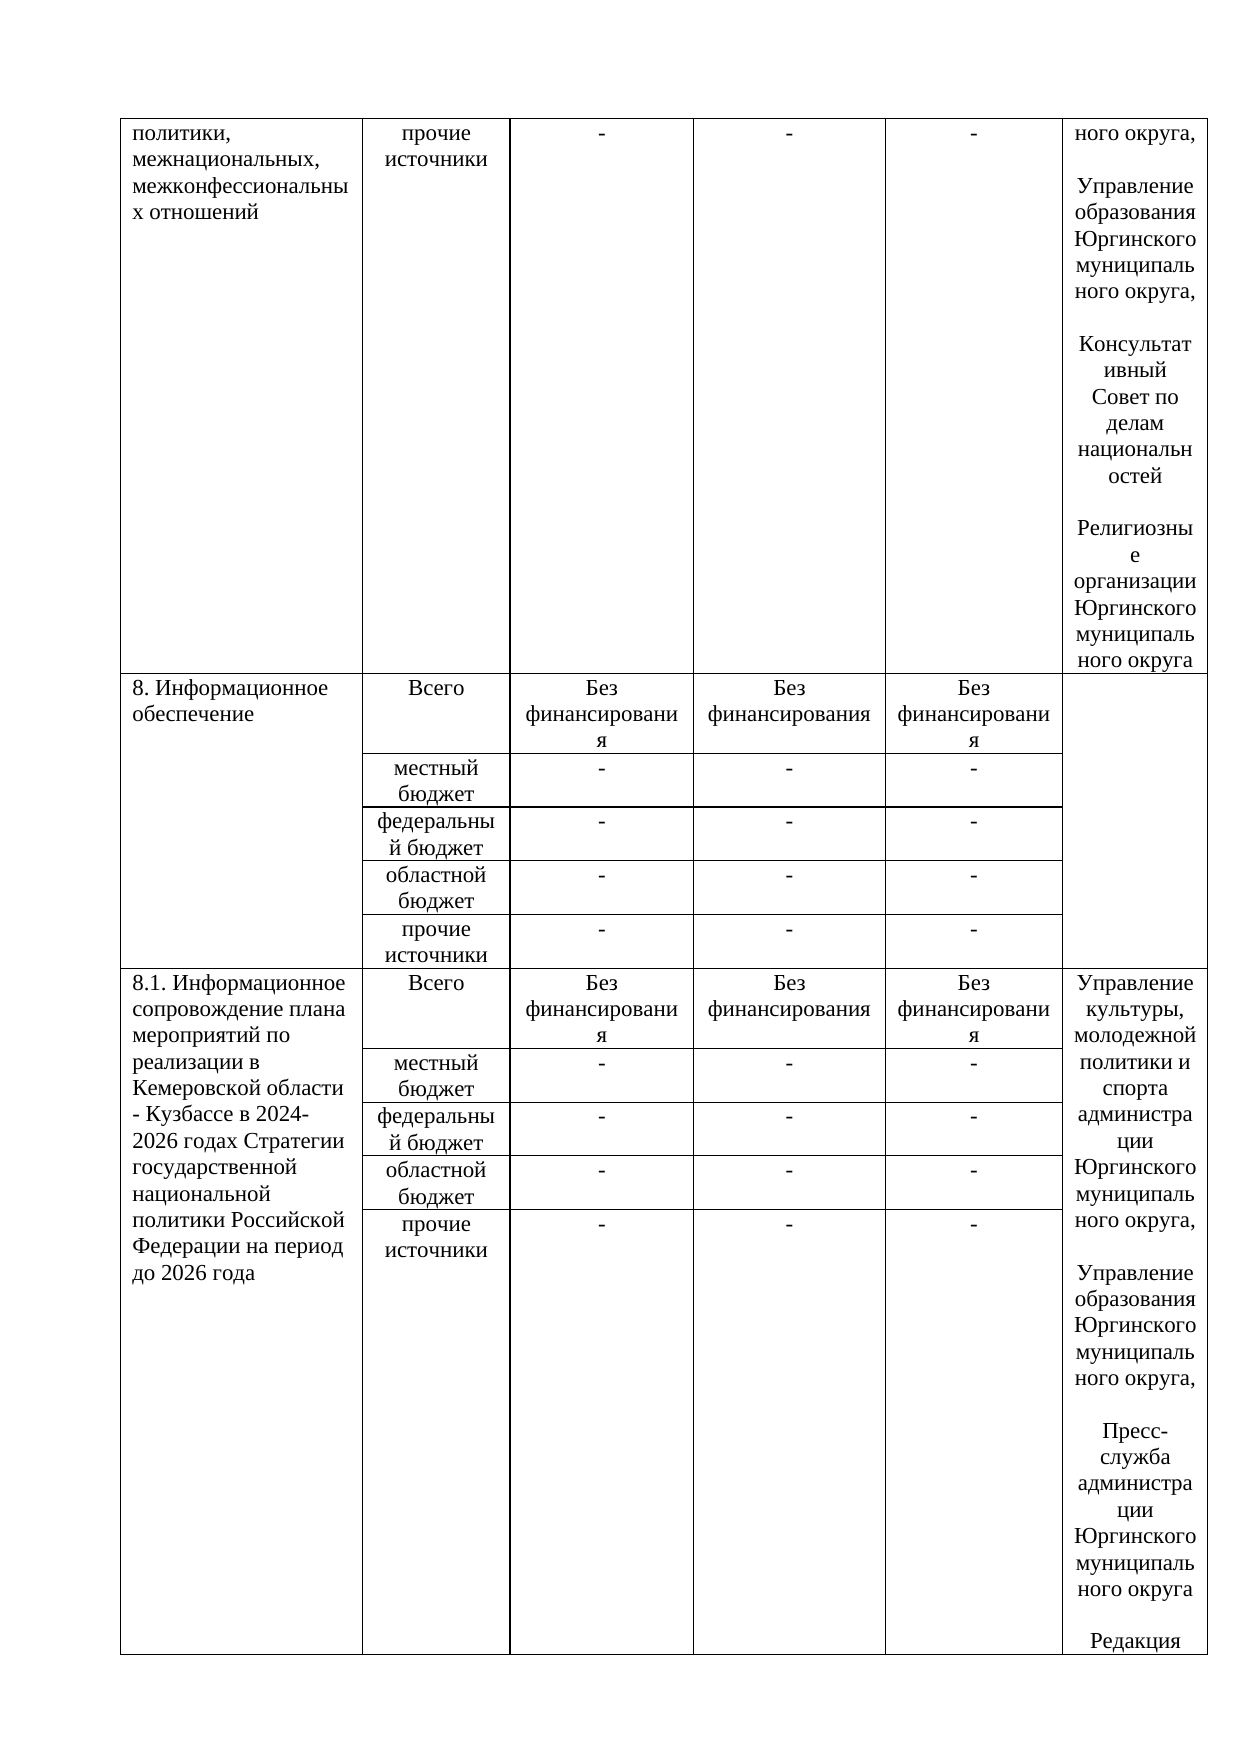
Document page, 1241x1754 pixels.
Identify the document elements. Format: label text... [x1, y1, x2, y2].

table_cell - [886, 1210, 1062, 1654]
table_cell - [511, 1103, 693, 1155]
table_cell - [511, 915, 693, 968]
table_cell - [694, 808, 885, 860]
table_cell - [886, 861, 1062, 914]
table_cell - [694, 754, 885, 806]
table_cell прочие источники [363, 1210, 509, 1654]
table_cell - [886, 1103, 1062, 1155]
table_cell - [694, 861, 885, 914]
table_cell - [511, 1210, 693, 1654]
table_cell - [511, 1049, 693, 1102]
table_cell Без финансирования [886, 674, 1062, 753]
table_cell федеральный бюджет [363, 1103, 509, 1155]
table_cell - [694, 119, 885, 673]
table_cell Без финансирования [511, 969, 693, 1048]
table_cell - [886, 808, 1062, 860]
table_cell Всего [363, 969, 509, 1048]
table_cell прочие источники [363, 915, 509, 968]
table_cell - [886, 1156, 1062, 1209]
table_cell прочие источники [363, 119, 509, 673]
table_cell 8. Информационное обеспечение [121, 674, 362, 968]
table_cell - [694, 915, 885, 968]
table_cell - [886, 1049, 1062, 1102]
table_cell 8.1. Информационное сопровождение плана мероприятий по реализации в Кемеровской области - Кузбассе в 2024-2026 годах Стратегии государственной национальной политики Российской Федерации на период до 2026 года [121, 969, 362, 1654]
table_cell - [694, 1103, 885, 1155]
table_cell - [511, 119, 693, 673]
table_cell федеральный бюджет [363, 808, 509, 860]
table_cell Без финансирования [886, 969, 1062, 1048]
table_cell Без финансирования [694, 674, 885, 753]
table_cell - [511, 808, 693, 860]
table_cell - [886, 915, 1062, 968]
table_cell - [694, 1049, 885, 1102]
table_cell местный бюджет [363, 1049, 509, 1102]
table_cell - [694, 1210, 885, 1654]
table_cell - [511, 1156, 693, 1209]
table_cell областной бюджет [363, 861, 509, 914]
table_cell - [886, 754, 1062, 806]
table_cell [1063, 674, 1207, 968]
table_cell - [511, 861, 693, 914]
table_cell Управление культуры, молодежной политики и спорта администрации Юргинского муниципального округа, Управление образования Юргинского муниципального округа, Пресс-служба администрации Юргинского муниципального округа Редакция газеты «Юргинские ведомости» [1063, 969, 1207, 1654]
table_cell областной бюджет [363, 1156, 509, 1209]
table_cell Без финансирования [694, 969, 885, 1048]
table_cell Без финансирования [511, 674, 693, 753]
table_cell - [511, 754, 693, 806]
table_cell Всего [363, 674, 509, 753]
table_cell - [694, 1156, 885, 1209]
table_cell местный бюджет [363, 754, 509, 806]
table_cell - [886, 119, 1062, 673]
